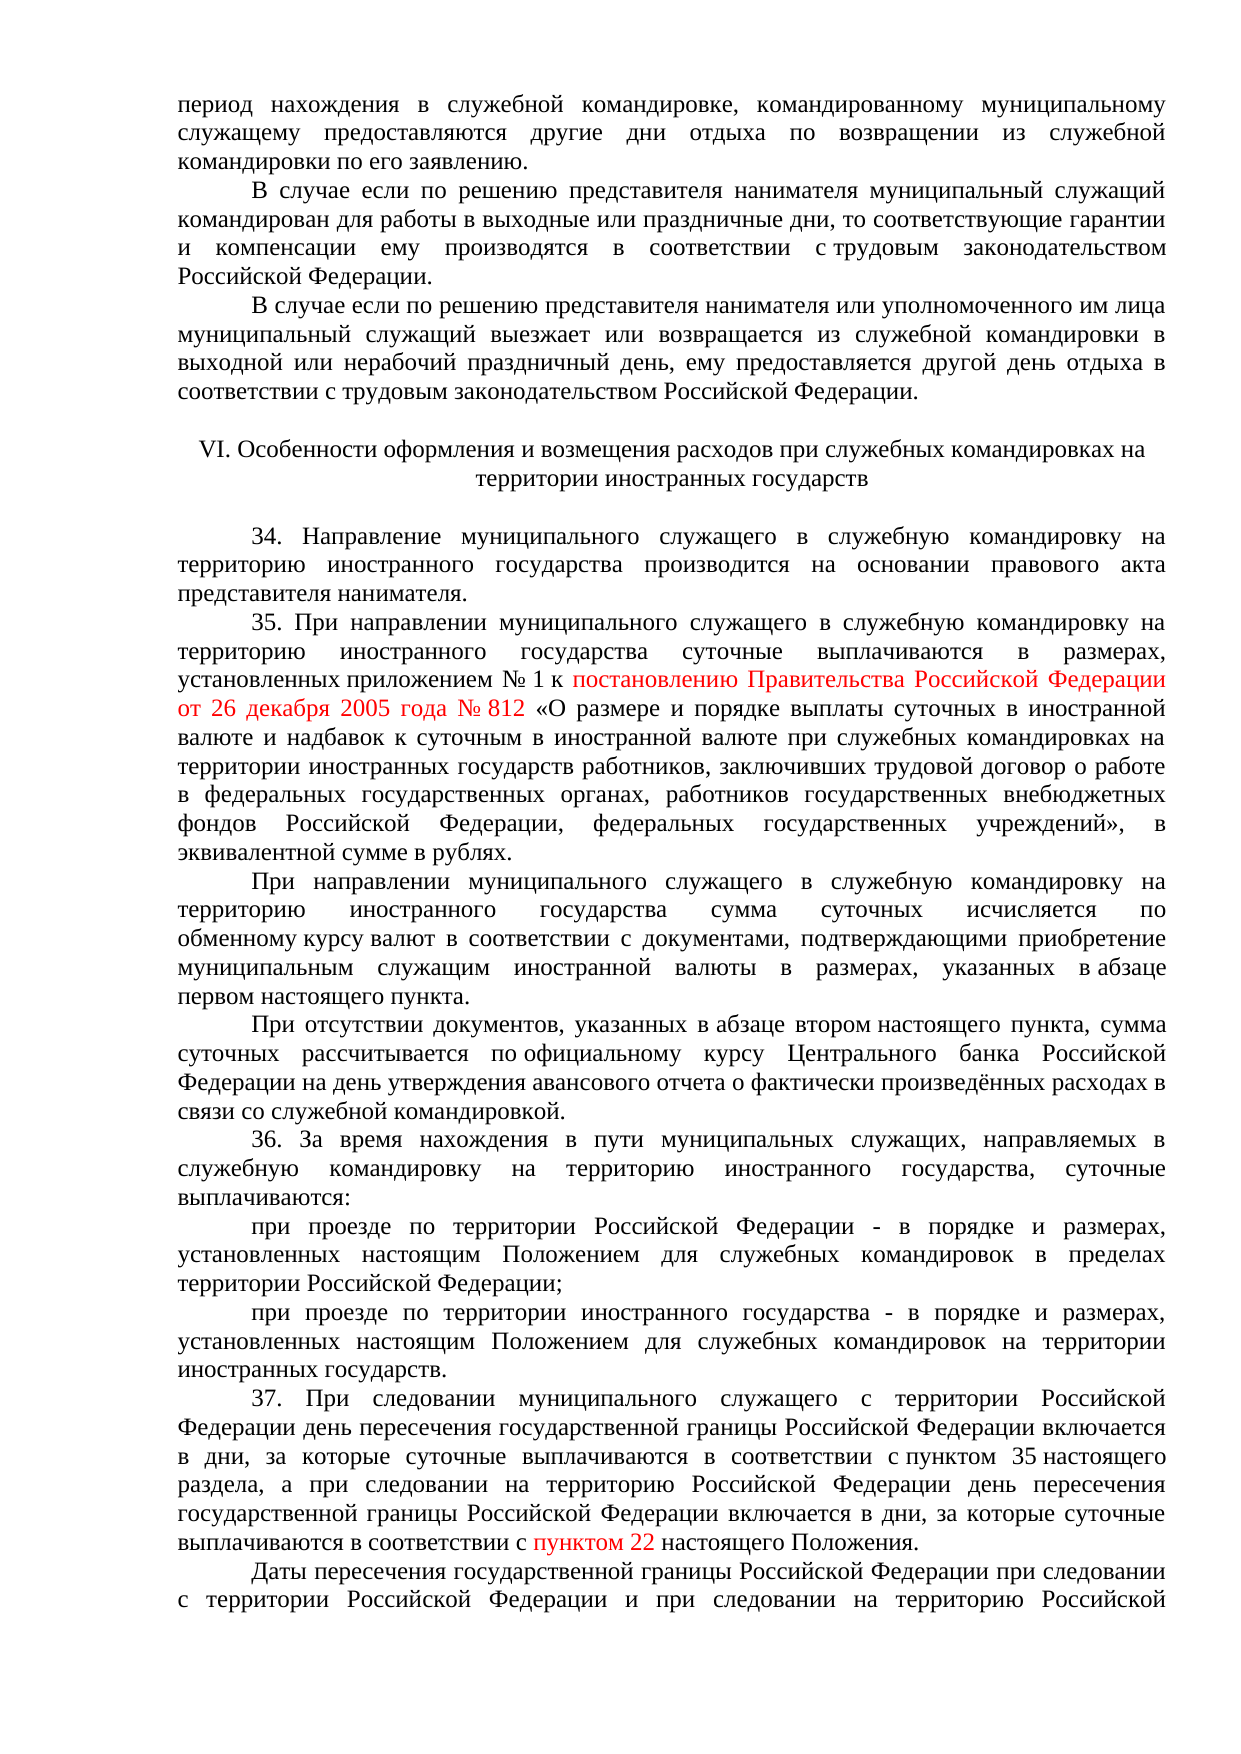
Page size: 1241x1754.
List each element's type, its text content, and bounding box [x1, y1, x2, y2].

text При направлении муниципального служащего в служебную командировку на территорию иностранного государства сумма суточных исчисляется по обменному курсу валют в соответствии с документами, подтверждающими приобретение муниципальным служащим иностранной валюты в размерах, указанных в абзаце первом настоящего пункта. [177, 866, 1167, 1009]
text При отсутствии документов, указанных в абзаце втором настоящего пункта, сумма суточных рассчитывается по официальному курсу Центрального банка Российской Федерации на день утверждения авансового отчета о фактически произведённых расходах в связи со служебной командировкой. [177, 1009, 1167, 1124]
text VI. Особенности оформления и возмещения расходов при служебных командировках на территории иностранных государств [177, 434, 1167, 492]
text 36. За время нахождения в пути муниципальных служащих, направляемых в служебную командировку на территорию иностранного государства, суточные выплачиваются: [177, 1124, 1167, 1211]
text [177, 89, 1167, 175]
text 37. При следовании муниципального служащего с территории Российской Федерации день пересечения государственной границы Российской Федерации включается в дни, за которые суточные выплачиваются в соответствии с пунктом 35 настоящего раздела, а при следовании на территорию Российской Федерации день пересечения государственной границы Российской Федерации включается в дни, за которые суточные выплачиваются в соответствии с пунктом 22 настоящего Положения. [177, 1383, 1167, 1556]
text 34. Направление муниципального служащего в служебную командировку на территорию иностранного государства производится на основании правового акта представителя нанимателя. [177, 521, 1167, 607]
text при проезде по территории иностранного государства - в порядке и размерах, установленных настоящим Положением для служебных командировок на территории иностранных государств. [177, 1297, 1167, 1383]
text В случае если по решению представителя нанимателя муниципальный служащий командирован для работы в выходные или праздничные дни, то соответствующие гарантии и компенсации ему производятся в соответствии с трудовым законодательством Российской Федерации. [177, 175, 1167, 290]
text при проезде по территории Российской Федерации - в порядке и размерах, установленных настоящим Положением для служебных командировок в пределах территории Российской Федерации; [177, 1211, 1167, 1297]
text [177, 1556, 1167, 1613]
text В случае если по решению представителя нанимателя или уполномоченного им лица муниципальный служащий выезжает или возвращается из служебной командировки в выходной или нерабочий праздничный день, ему предоставляется другой день отдыха в соответствии с трудовым законодательством Российской Федерации. [177, 290, 1167, 405]
text 35. При направлении муниципального служащего в служебную командировку на территорию иностранного государства суточные выплачиваются в размерах, установленных приложением № 1 к постановлению Правительства Российской Федерации от 26 декабря 2005 года № 812 «О размере и порядке выплаты суточных в иностранной валюте и надбавок к суточным в иностранной валюте при служебных командировках на территории иностранных государств работников, заключивших трудовой договор о работе в федеральных государственных органах, работников государственных внебюджетных фондов Российской Федерации, федеральных государственных учреждений», в эквивалентной сумме в рублях. [177, 607, 1167, 866]
